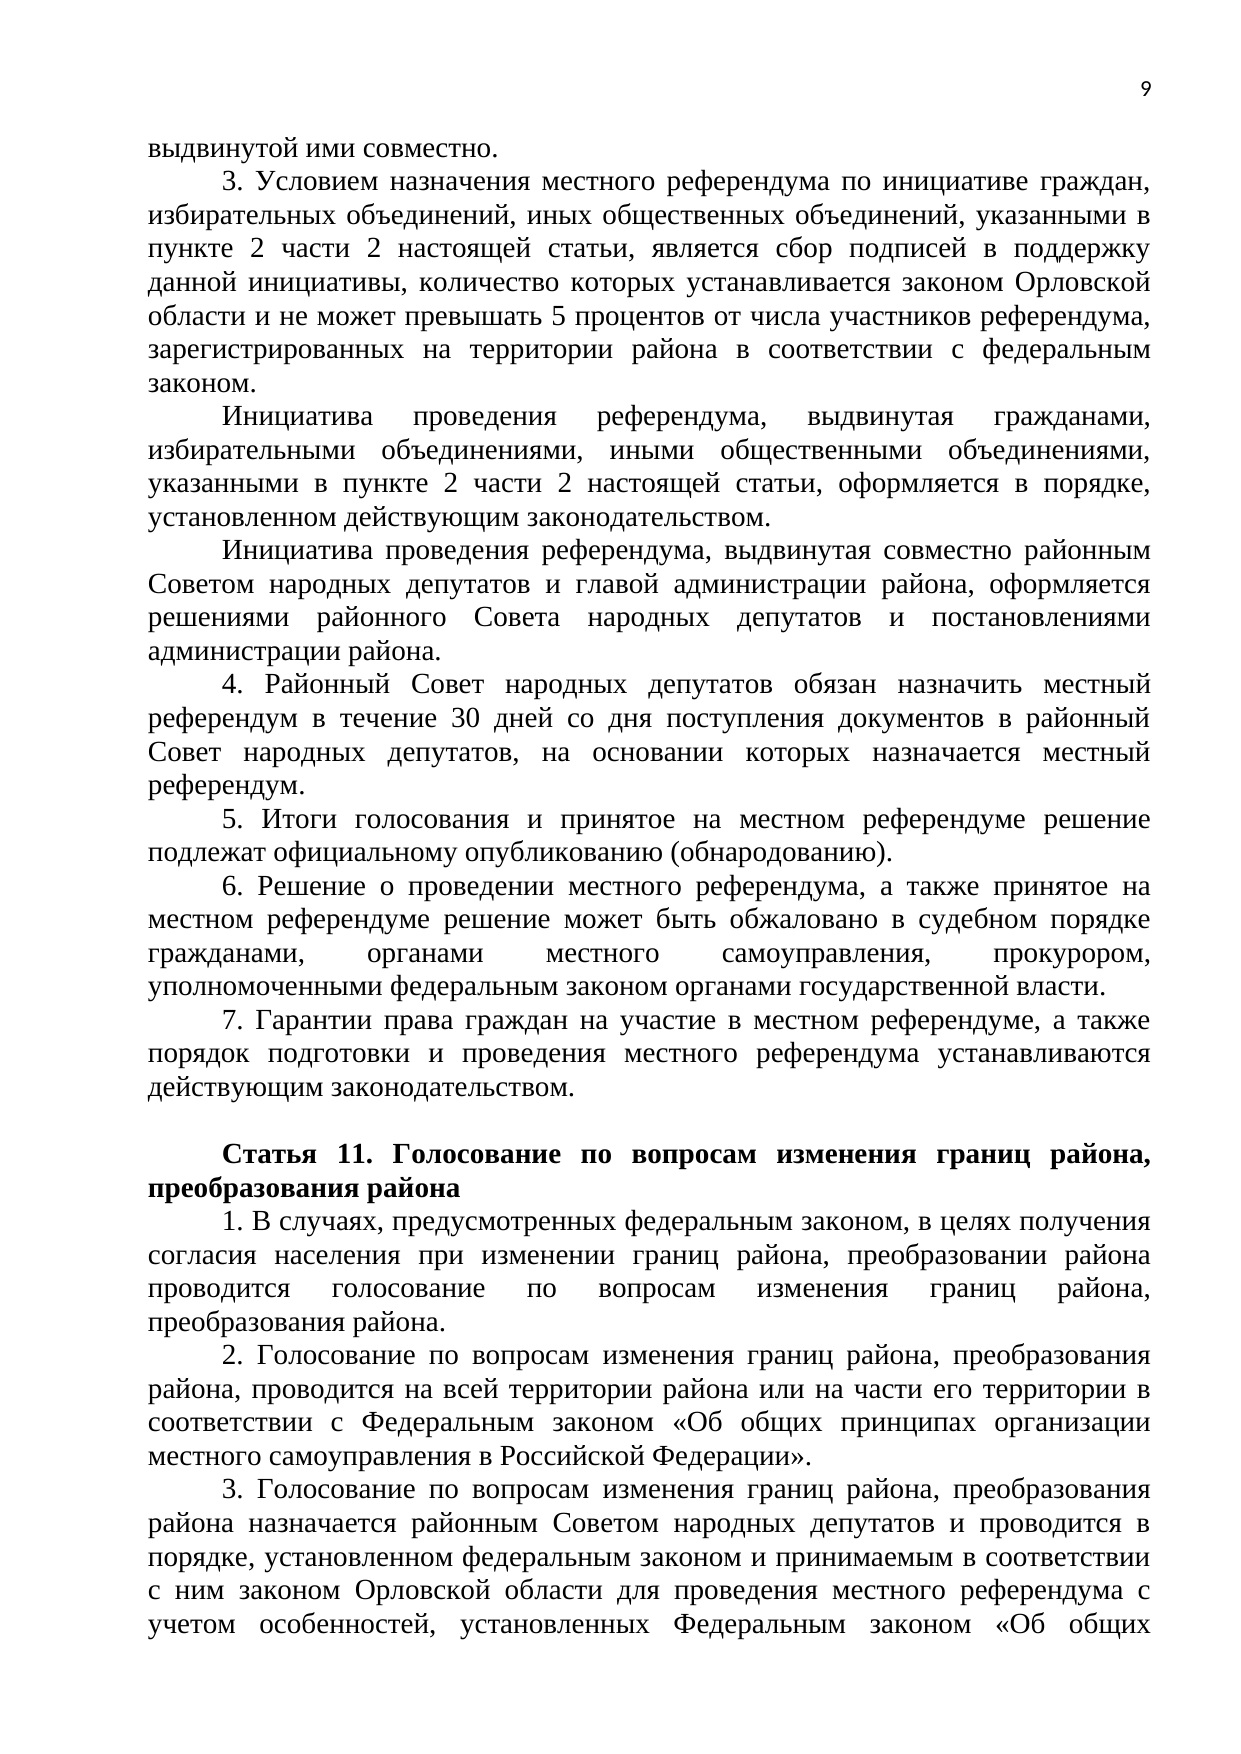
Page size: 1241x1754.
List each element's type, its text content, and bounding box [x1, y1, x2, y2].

text Статья 11. Голосование по вопросам изменения границ района, преобразования района [148, 1136, 1152, 1203]
text 6. Решение о проведении местного референдума, а также принятое на местном референдуме решение может быть обжаловано в судебном порядке гражданами, органами местного самоуправления, прокурором, уполномоченными федеральным законом органами государственной власти. [148, 868, 1152, 1002]
text 2. Голосование по вопросам изменения границ района, преобразования района, проводится на всей территории района или на части его территории в соответствии с Федеральным законом «Об общих принципах организации местного самоуправления в Российской Федерации». [148, 1337, 1152, 1472]
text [148, 130, 1152, 163]
text 5. Итоги голосования и принятое на местном референдуме решение подлежат официальному опубликованию (обнародованию). [148, 801, 1152, 868]
text 1. В случаях, предусмотренных федеральным законом, в целях получения согласия населения при изменении границ района, преобразовании района проводится голосование по вопросам изменения границ района, преобразования района. [148, 1203, 1152, 1337]
text 3. Условием назначения местного референдума по инициативе граждан, избирательных объединений, иных общественных объединений, указанными в пункте 2 части 2 настоящей статьи, является сбор подписей в поддержку данной инициативы, количество которых устанавливается законом Орловской области и не может превышать 5 процентов от числа участников референдума, зарегистрированных на территории района в соответствии с федеральным законом. [148, 163, 1152, 398]
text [148, 1472, 1152, 1639]
text 7. Гарантии права граждан на участие в местном референдуме, а также порядок подготовки и проведения местного референдума устанавливаются действующим законодательством. [148, 1002, 1152, 1103]
text Инициатива проведения референдума, выдвинутая совместно районным Советом народных депутатов и главой администрации района, оформляется решениями районного Совета народных депутатов и постановлениями администрации района. [148, 532, 1152, 667]
text 4. Районный Совет народных депутатов обязан назначить местный референдум в течение 30 дней со дня поступления документов в районный Совет народных депутатов, на основании которых назначается местный референдум. [148, 667, 1152, 801]
text Инициатива проведения референдума, выдвинутая гражданами, избирательными объединениями, иными общественными объединениями, указанными в пункте 2 части 2 настоящей статьи, оформляется в порядке, установленном действующим законодательством. [148, 398, 1152, 532]
